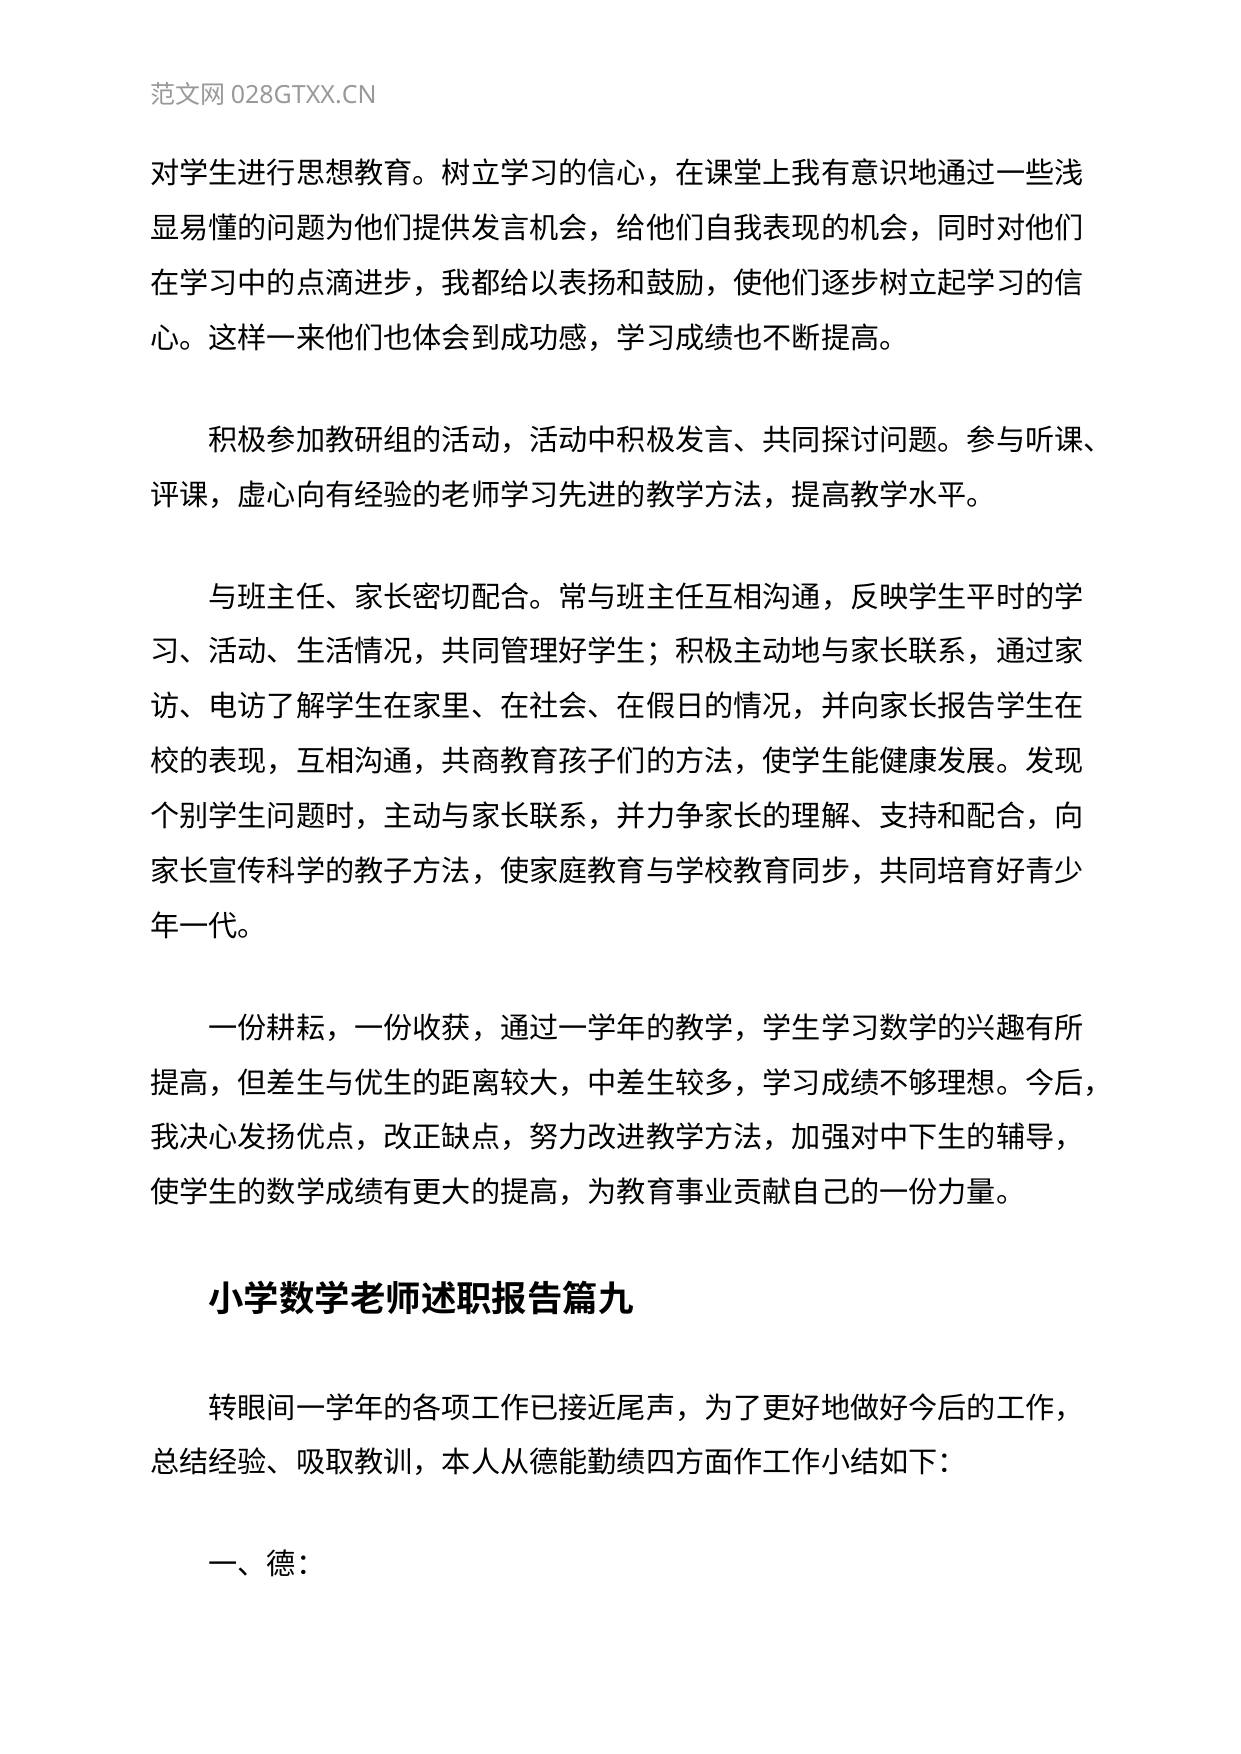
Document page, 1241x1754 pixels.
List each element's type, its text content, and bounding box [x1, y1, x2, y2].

text 一、德： [150, 1541, 1090, 1583]
text 小学数学老师述职报告篇九 [150, 1271, 1090, 1322]
text 转眼间一学年的各项工作已接近尾声，为了更好地做好今后的工作，总结经验、吸取教训，本人从德能勤绩四方面作工作小结如下： [150, 1384, 1090, 1481]
text 一份耕耘，一份收获，通过一学年的教学，学生学习数学的兴趣有所提高，但差生与优生的距离较大，中差生较多，学习成绩不够理想。今后，我决心发扬优点，改正缺点，努力改进教学方法，加强对中下生的辅导，使学生的数学成绩有更大的提高，为教育事业贡献自己的一份力量。 [150, 1004, 1090, 1211]
text 积极参加教研组的活动，活动中积极发言、共同探讨问题。参与听课、评课，虚心向有经验的老师学习先进的教学方法，提高教学水平。 [150, 416, 1090, 514]
text 与班主任、家长密切配合。常与班主任互相沟通，反映学生平时的学习、活动、生活情况，共同管理好学生；积极主动地与家长联系，通过家访、电访了解学生在家里、在社会、在假日的情况，并向家长报告学生在校的表现，互相沟通，共商教育孩子们的方法，使学生能健康发展。发现个别学生问题时，主动与家长联系，并力争家长的理解、支持和配合，向家长宣传科学的教子方法，使家庭教育与学校教育同步，共同培育好青少年一代。 [150, 573, 1090, 945]
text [150, 150, 1090, 357]
